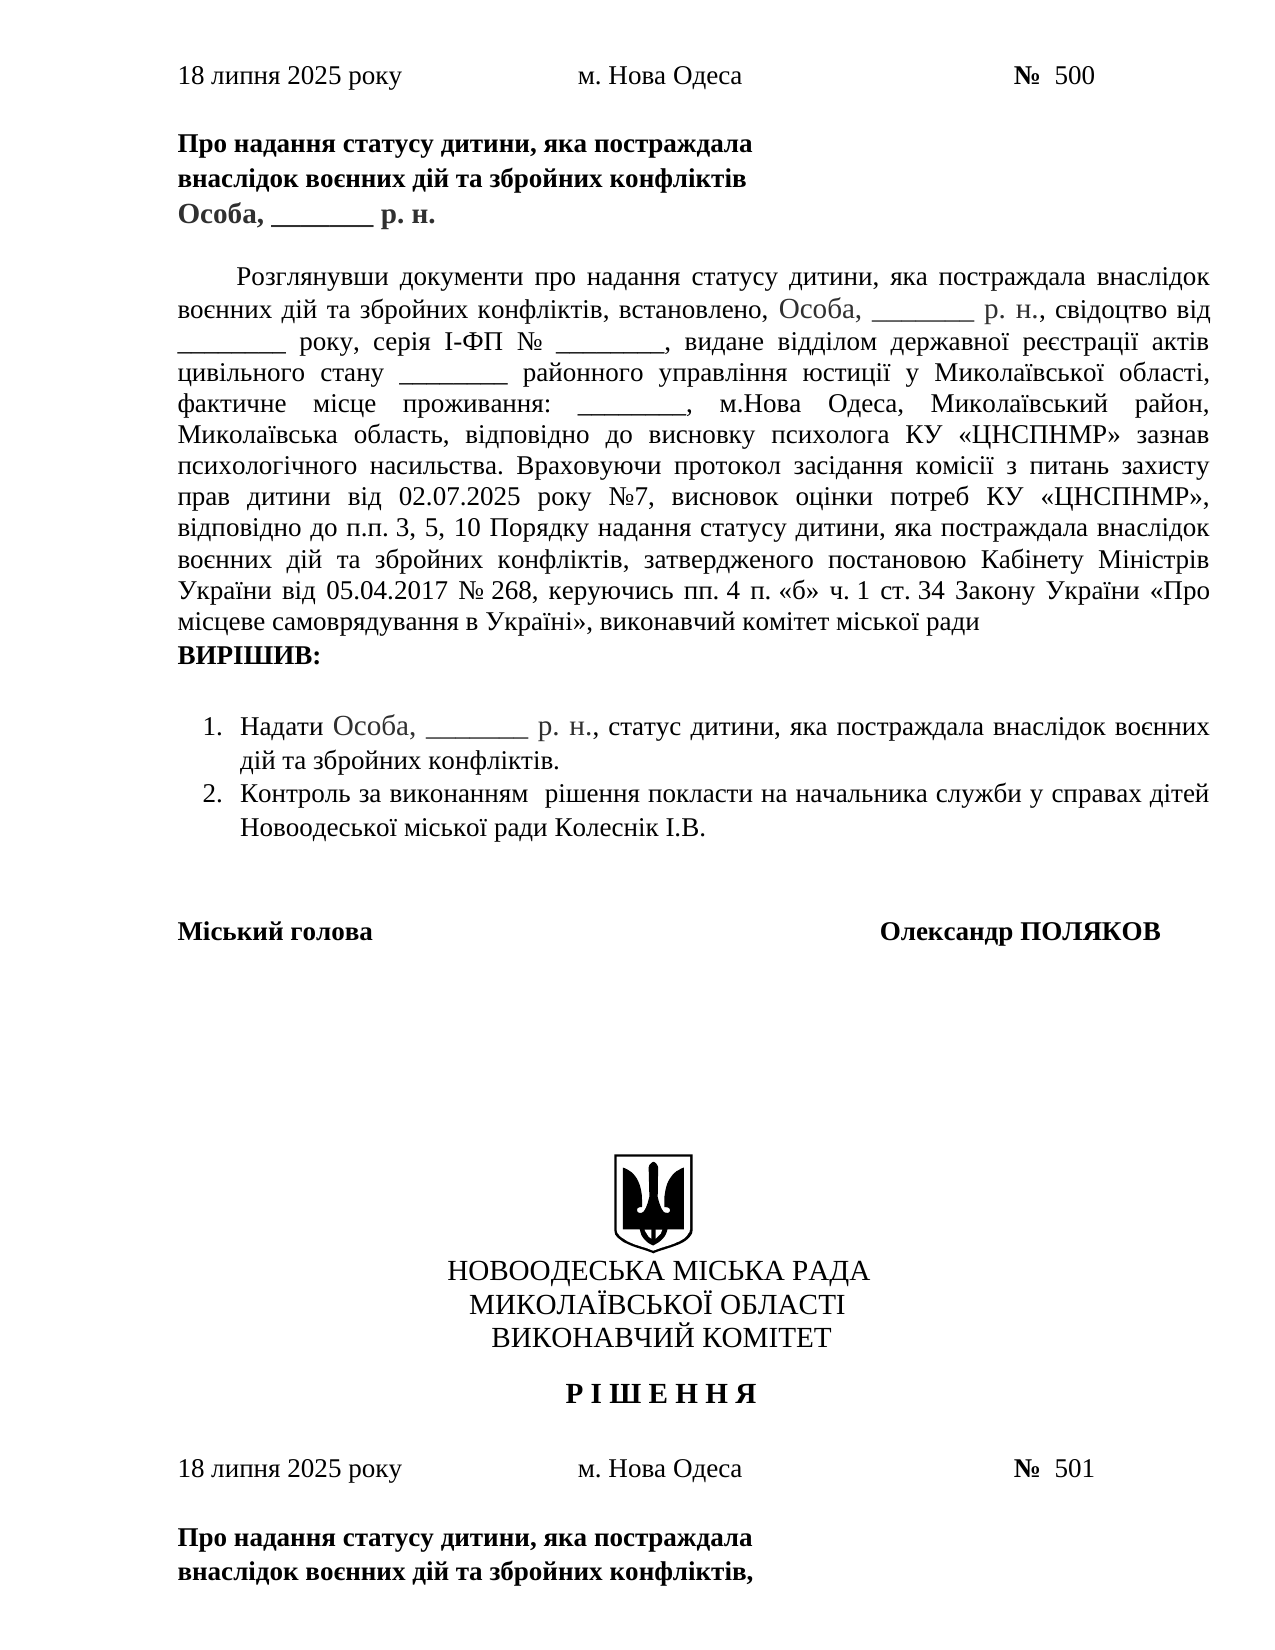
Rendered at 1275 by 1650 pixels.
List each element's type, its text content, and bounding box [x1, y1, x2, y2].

text НОВООДЕСЬКА МІСЬКА РАДА [177, 1253, 1211, 1287]
text 18 липня 2025 року м. Нова Одеса № 500 [177, 59, 1211, 90]
text ВИКОНАВЧИЙ КОМІТЕТ [294, 1321, 1091, 1354]
text внаслідок воєнних дій та збройних конфліктів [177, 162, 1215, 193]
text ВИРІШИВ: [177, 639, 1211, 670]
text Особа, _______ р. н. [177, 196, 1215, 230]
text МИКОЛАЇВСЬКОЇ ОБЛАСТІ [177, 1287, 1211, 1321]
text Про надання статусу дитини, яка постраждала [177, 1521, 1215, 1552]
text Про надання статусу дитини, яка постраждала [177, 128, 1215, 159]
text внаслідок воєнних дій та збройних конфліктів, [177, 1555, 1215, 1586]
text Р І Ш Е Н Н Я [427, 1376, 958, 1410]
list Контроль за виконанням рішення покласти на начальника служби у справах дітей Новоодеської міської ради Колеснік І.В. [202, 777, 1211, 842]
text Міський голова Олександр ПОЛЯКОВ [177, 914, 1211, 946]
list Надати Особа, _______ р. н., статус дитини, яка постраждала внаслідок воєнних дій та збройних конфліктів. [202, 708, 1211, 775]
text Розглянувши документи про надання статусу дитини, яка постраждала внаслідок воєнних дій та збройних конфліктів, встановлено, Особа, _______ р. н., свідоцтво від ________ року, серія І-ФП № ________, видане відділом державної реєстрації актів цивільного стану ________ районного управління юстиції у Миколаївської області, фактичне місце проживання: ________, м.Нова Одеса, Миколаївський район, Миколаївська область, відповідно до висновку психолога КУ «ЦНСПНМР» зазнав психологічного насильства. Враховуючи протокол засідання комісії з питань захисту прав дитини від 02.07.2025 року №7, висновок оцінки потреб КУ «ЦНСПНМР», відповідно до п.п. 3, 5, 10 Порядку надання статусу дитини, яка постраждала внаслідок воєнних дій та збройних конфліктів, затвердженого постановою Кабінету Міністрів України від 05.04.2017 № 268, керуючись пп. 4 п. «б» ч. 1 ст. 34 Закону України «Про місцеве самоврядування в Україні», виконавчий комітет міської ради [177, 260, 1211, 636]
text 18 липня 2025 року м. Нова Одеса № 501 [177, 1452, 1211, 1483]
